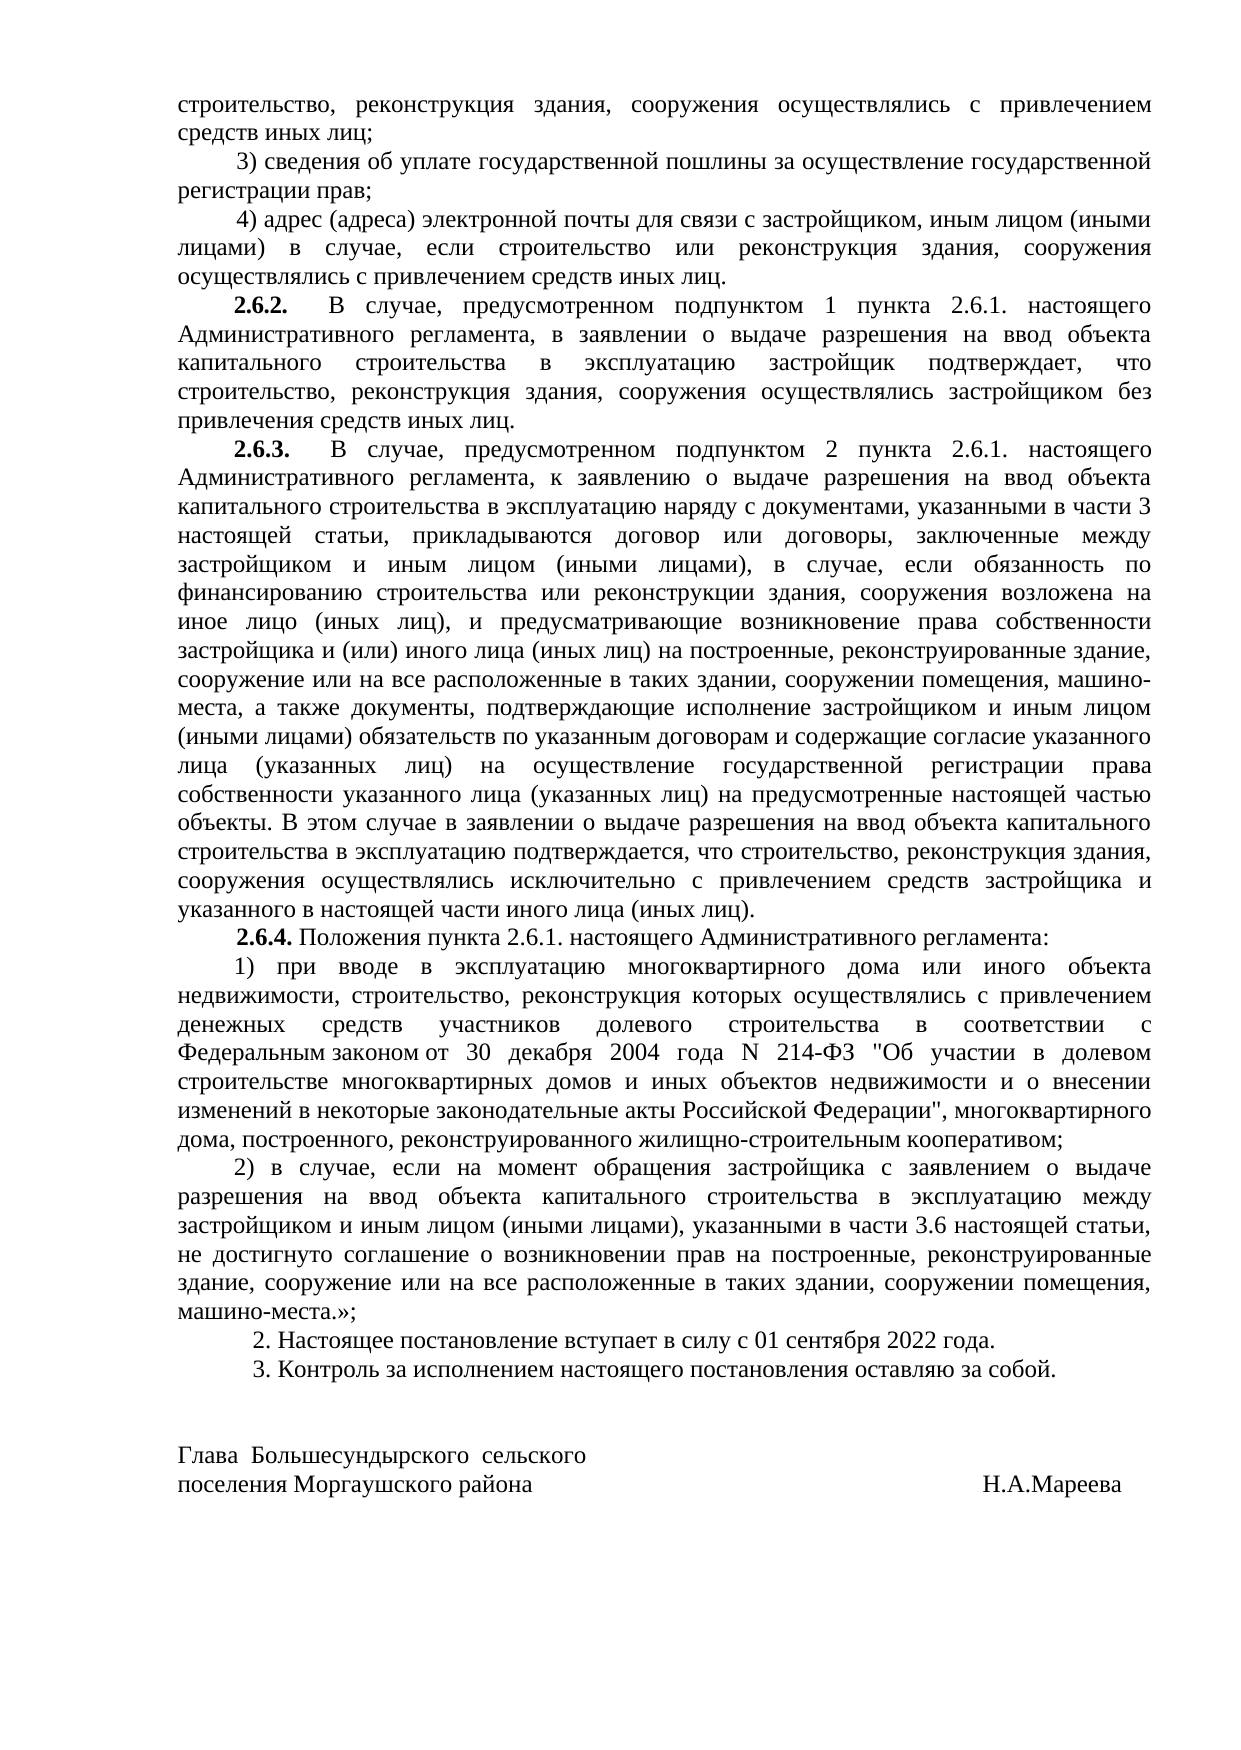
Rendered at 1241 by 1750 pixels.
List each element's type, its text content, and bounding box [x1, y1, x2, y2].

text Глава Большесундырского сельского [177, 1440, 1152, 1469]
text 2) в случае, если на момент обращения застройщика с заявлением о выдаче разрешения на ввод объекта капитального строительства в эксплуатацию между застройщиком и иным лицом (иными лицами), указанными в части 3.6 настоящей статьи, не достигнуто соглашение о возникновении прав на построенные, реконструированные здание, сооружение или на все расположенные в таких здании, сооружении помещения, машино-места.»; [177, 1152, 1152, 1325]
text поселения Моргаушского района Н.А.Мареева [177, 1469, 1152, 1497]
text 2. Настоящее постановление вступает в силу с 01 сентября 2022 года. [177, 1325, 1152, 1354]
text 4) адрес (адреса) электронной почты для связи с застройщиком, иным лицом (иными лицами) в случае, если строительство или реконструкция здания, сооружения осуществлялись с привлечением средств иных лиц. [177, 204, 1152, 290]
text 2.6.3. В случае, предусмотренном подпунктом 2 пункта 2.6.1. настоящего Административного регламента, к заявлению о выдаче разрешения на ввод объекта капитального строительства в эксплуатацию наряду с документами, указанными в части 3 настоящей статьи, прикладываются договор или договоры, заключенные между застройщиком и иным лицом (иными лицами), в случае, если обязанность по финансированию строительства или реконструкции здания, сооружения возложена на иное лицо (иных лиц), и предусматривающие возникновение права собственности застройщика и (или) иного лица (иных лиц) на построенные, реконструированные здание, сооружение или на все расположенные в таких здании, сооружении помещения, машино-места, а также документы, подтверждающие исполнение застройщиком и иным лицом (иными лицами) обязательств по указанным договорам и содержащие согласие указанного лица (указанных лиц) на осуществление государственной регистрации права собственности указанного лица (указанных лиц) на предусмотренные настоящей частью объекты. В этом случае в заявлении о выдаче разрешения на ввод объекта капитального строительства в эксплуатацию подтверждается, что строительство, реконструкция здания, сооружения осуществлялись исключительно с привлечением средств застройщика и указанного в настоящей части иного лица (иных лиц). [177, 434, 1152, 922]
text 3. Контроль за исполнением настоящего постановления оставляю за собой. [177, 1354, 1152, 1382]
text 2.6.4. Положения пункта 2.6.1. настоящего Административного регламента: [177, 922, 1152, 951]
text 3) сведения об уплате государственной пошлины за осуществление государственной регистрации прав; [177, 146, 1152, 204]
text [177, 89, 1152, 146]
text 1) при вводе в эксплуатацию многоквартирного дома или иного объекта недвижимости, строительство, реконструкция которых осуществлялись с привлечением денежных средств участников долевого строительства в соответствии с Федеральным законом от 30 декабря 2004 года N 214-ФЗ "Об участии в долевом строительстве многоквартирных домов и иных объектов недвижимости и о внесении изменений в некоторые законодательные акты Российской Федерации", многоквартирного дома, построенного, реконструированного жилищно-строительным кооперативом; [177, 951, 1152, 1152]
text 2.6.2. В случае, предусмотренном подпунктом 1 пункта 2.6.1. настоящего Административного регламента, в заявлении о выдаче разрешения на ввод объекта капитального строительства в эксплуатацию застройщик подтверждает, что строительство, реконструкция здания, сооружения осуществлялись застройщиком без привлечения средств иных лиц. [177, 290, 1152, 434]
